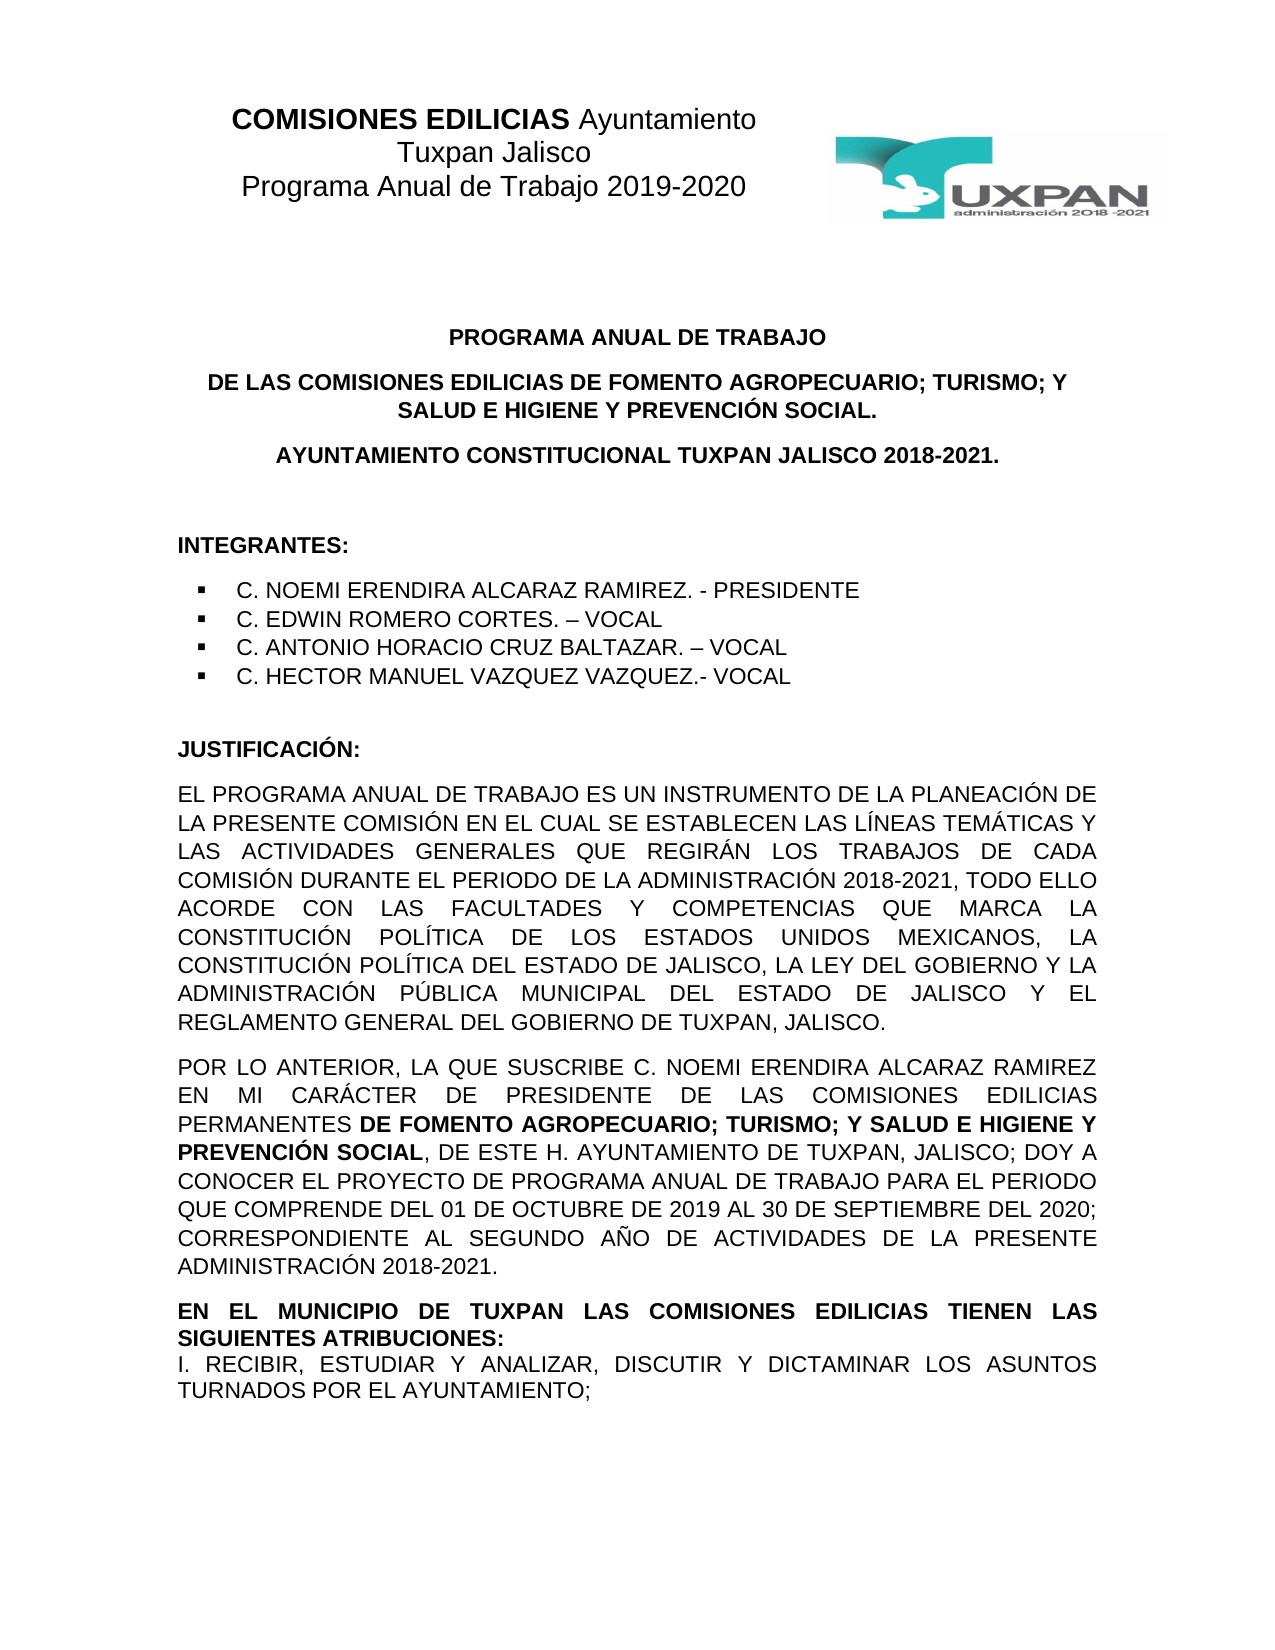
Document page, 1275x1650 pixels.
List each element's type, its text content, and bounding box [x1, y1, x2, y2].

text I. RECIBIR, ESTUDIAR Y ANALIZAR, DISCUTIR Y DICTAMINAR LOS ASUNTOS TURNADOS POR EL AYUNTAMIENTO; [177, 1351, 1098, 1403]
list C. HECTOR MANUEL VAZQUEZ VAZQUEZ.- VOCAL [207, 663, 1098, 689]
list C. NOEMI ERENDIRA ALCARAZ RAMIREZ. - PRESIDENTE [207, 577, 1098, 604]
text PROGRAMA ANUAL DE TRABAJO [177, 323, 1098, 350]
picture [825, 130, 1168, 226]
list C. EDWIN ROMERO CORTES. – VOCAL [207, 606, 1098, 632]
text POR LO ANTERIOR, LA QUE SUSCRIBE C. NOEMI ERENDIRA ALCARAZ RAMIREZ EN MI CARÁCTER DE PRESIDENTE DE LAS COMISIONES EDILICIAS PERMANENTES DE FOMENTO AGROPECUARIO; TURISMO; Y SALUD E HIGIENE Y PREVENCIÓN SOCIAL, DE ESTE H. AYUNTAMIENTO DE TUXPAN, JALISCO; DOY A CONOCER EL PROYECTO DE PROGRAMA ANUAL DE TRABAJO PARA EL PERIODO QUE COMPRENDE DEL 01 DE OCTUBRE DE 2019 AL 30 DE SEPTIEMBRE DEL 2020; CORRESPONDIENTE AL SEGUNDO AÑO DE ACTIVIDADES DE LA PRESENTE ADMINISTRACIÓN 2018-2021. [177, 1054, 1098, 1279]
text EL PROGRAMA ANUAL DE TRABAJO ES UN INSTRUMENTO DE LA PLANEACIÓN DE LA PRESENTE COMISIÓN EN EL CUAL SE ESTABLECEN LAS LÍNEAS TEMÁTICAS Y LAS ACTIVIDADES GENERALES QUE REGIRÁN LOS TRABAJOS DE CADA COMISIÓN DURANTE EL PERIODO DE LA ADMINISTRACIÓN 2018-2021, TODO ELLO ACORDE CON LAS FACULTADES Y COMPETENCIAS QUE MARCA LA CONSTITUCIÓN POLÍTICA DE LOS ESTADOS UNIDOS MEXICANOS, LA CONSTITUCIÓN POLÍTICA DEL ESTADO DE JALISCO, LA LEY DEL GOBIERNO Y LA ADMINISTRACIÓN PÚBLICA MUNICIPAL DEL ESTADO DE JALISCO Y EL REGLAMENTO GENERAL DEL GOBIERNO DE TUXPAN, JALISCO. [177, 781, 1098, 1035]
text AYUNTAMIENTO CONSTITUCIONAL TUXPAN JALISCO 2018-2021. [177, 442, 1098, 468]
text EN EL MUNICIPIO DE TUXPAN LAS COMISIONES EDILICIAS TIENEN LAS SIGUIENTES ATRIBUCIONES: [177, 1298, 1098, 1351]
text JUSTIFICACIÓN: [177, 736, 1098, 763]
list C. ANTONIO HORACIO CRUZ BALTAZAR. – VOCAL [207, 634, 1098, 661]
text DE LAS COMISIONES EDILICIAS DE FOMENTO AGROPECUARIO; TURISMO; Y SALUD E HIGIENE Y PREVENCIÓN SOCIAL. [177, 368, 1098, 423]
text INTEGRANTES: [177, 532, 1098, 559]
